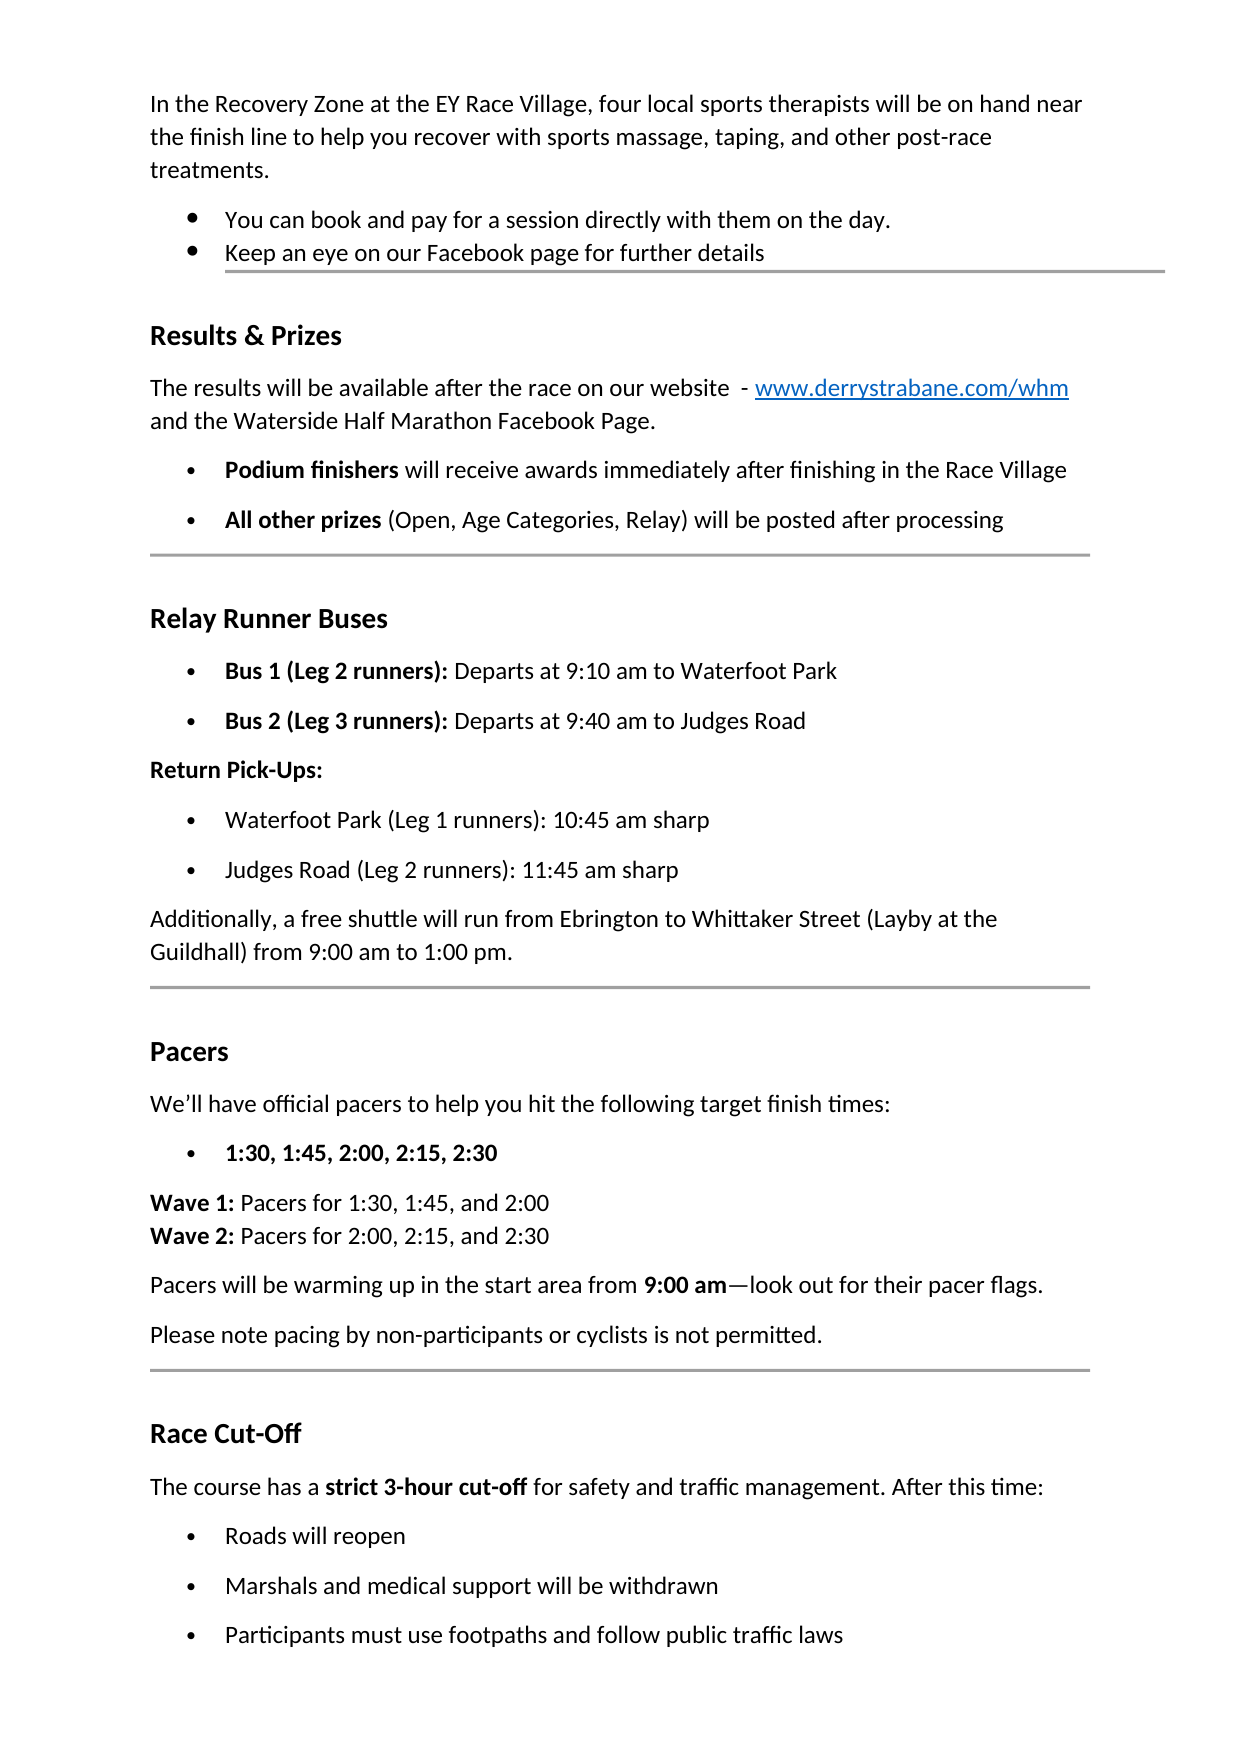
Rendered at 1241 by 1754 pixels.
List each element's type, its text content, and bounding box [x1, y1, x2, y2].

list Participants must use footpaths and follow public traffic laws [187, 1619, 1090, 1650]
text Relay Runner Buses [150, 600, 1090, 636]
text Please note pacing by non-participants or cyclists is not permitted. [150, 1319, 1090, 1350]
text We’ll have official pacers to help you hit the following target finish times: [150, 1088, 1090, 1118]
text Wave 1: Pacers for 1:30, 1:45, and 2:00 Wave 2: Pacers for 2:00, 2:15, and 2:30 [150, 1187, 1090, 1251]
list Roads will reopen [187, 1520, 1090, 1551]
text Pacers will be warming up in the start area from 9:00 am—look out for their pacer flags. [150, 1269, 1090, 1300]
text Return Pick-Ups: [150, 755, 1090, 785]
list You can book and pay for a session directly with them on the day. [187, 204, 1090, 235]
text The results will be available after the race on our website - www.derrystrabane.com/whm and the Waterside Half Marathon Facebook Page. [150, 372, 1090, 435]
list Judges Road (Leg 2 runners): 11:45 am sharp [187, 854, 1090, 884]
list Bus 1 (Leg 2 runners): Departs at 9:10 am to Waterfoot Park [187, 656, 1090, 686]
list Marshals and medical support will be withdrawn [187, 1570, 1090, 1600]
list Podium finishers will receive awards immediately after finishing in the Race Village [187, 454, 1090, 485]
text Results & Prizes [150, 317, 1090, 352]
text Pacers [150, 1033, 1090, 1068]
list Waterfoot Park (Leg 1 runners): 10:45 am sharp [187, 804, 1090, 835]
text The course has a strict 3-hour cut-off for safety and traffic management. After this time: [150, 1471, 1090, 1501]
list Bus 2 (Leg 3 runners): Departs at 9:40 am to Judges Road [187, 705, 1090, 736]
text Race Cut-Off [150, 1416, 1090, 1451]
text In the Recovery Zone at the EY Race Village, four local sports therapists will be on hand near the finish line to help you recover with sports massage, taping, and other post-race treatments. [150, 89, 1090, 185]
list All other prizes (Open, Age Categories, Relay) will be posted after processing [187, 504, 1090, 534]
list 1:30, 1:45, 2:00, 2:15, 2:30 [187, 1137, 1090, 1168]
text Additionally, a free shuttle will run from Ebrington to Whittaker Street (Layby at the Guildhall) from 9:00 am to 1:00 pm. [150, 903, 1090, 967]
list Keep an eye on our Facebook page for further details [187, 237, 1090, 298]
